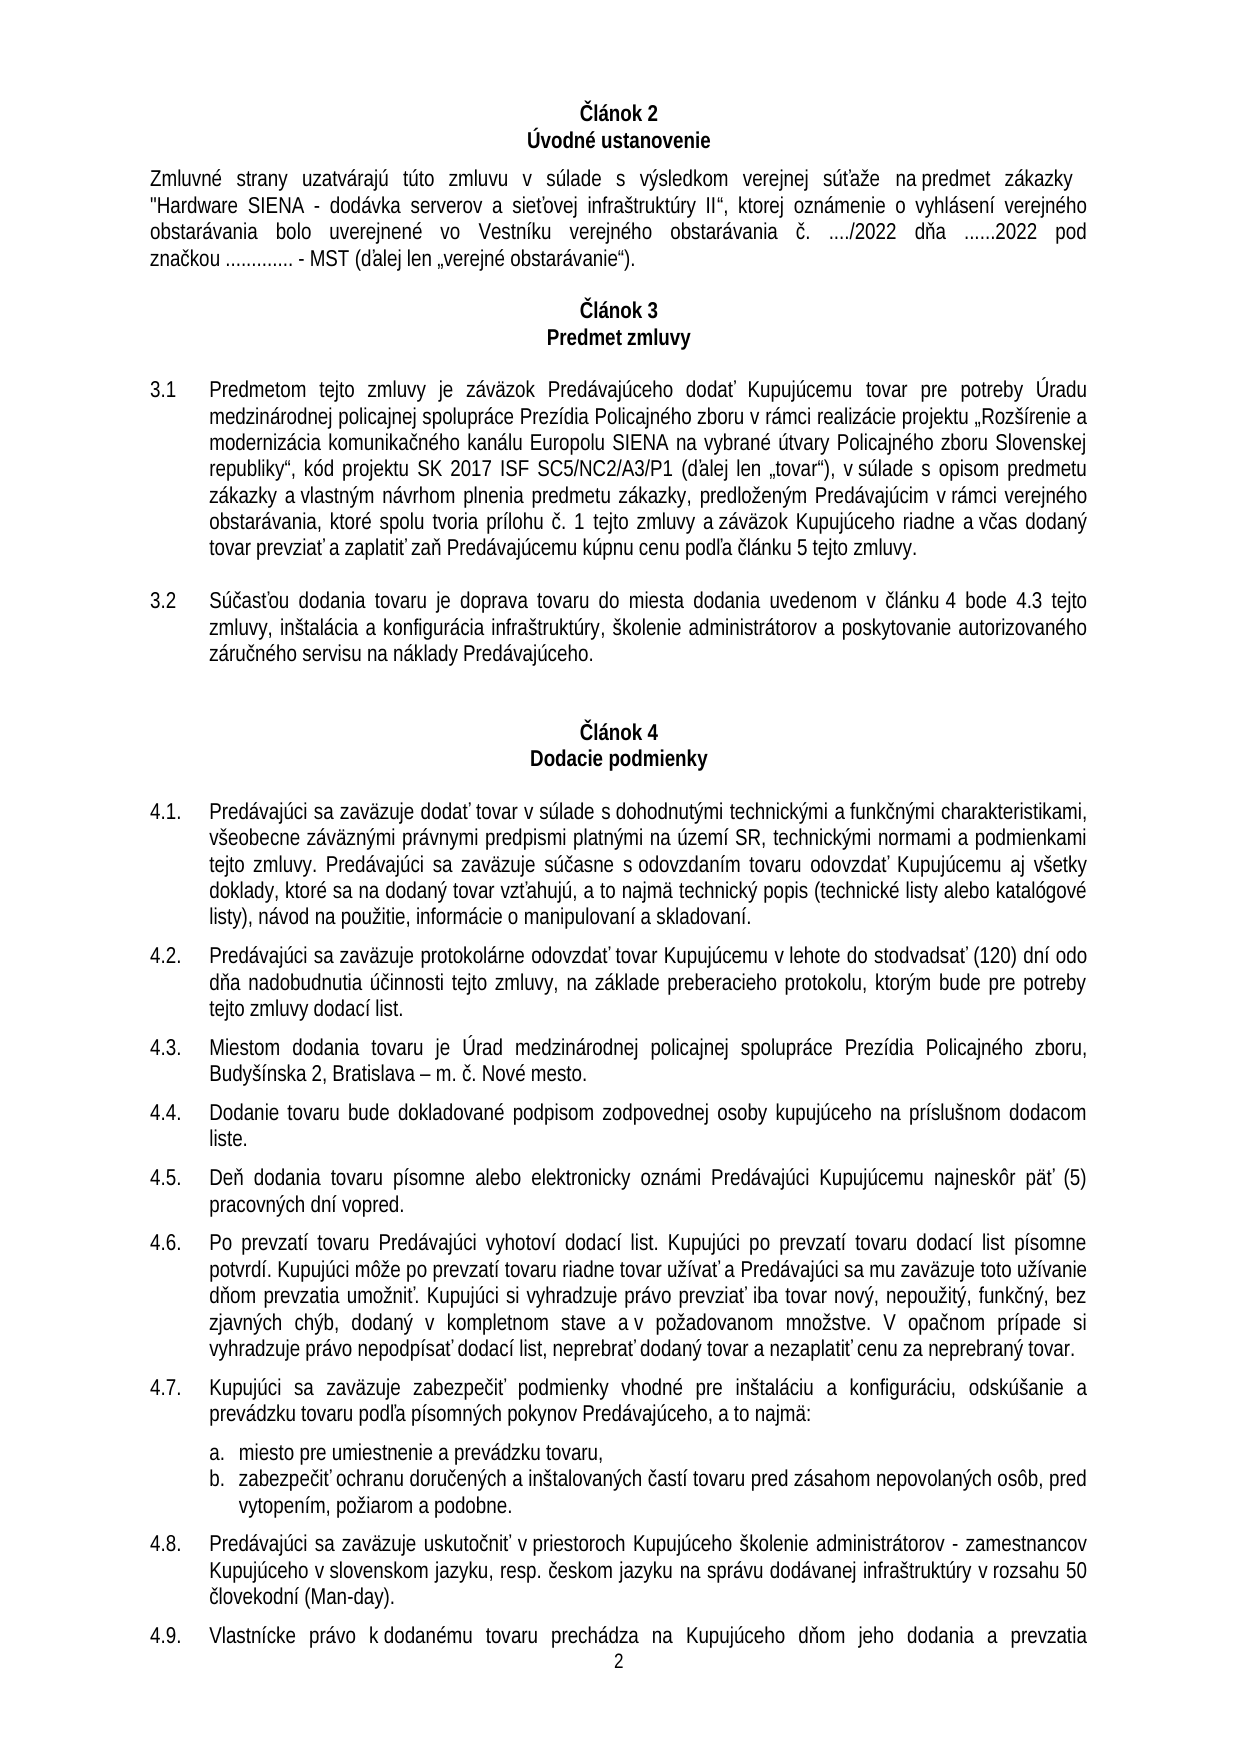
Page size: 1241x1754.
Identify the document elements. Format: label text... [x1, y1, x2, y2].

list Kupujúci sa zaväzuje zabezpečiť podmienky vhodné pre inštaláciu a konfiguráciu, odskúšanie a prevádzku tovaru podľa písomných pokynov Predávajúceho, a to najmä: [150, 1374, 1087, 1426]
text Dodacie podmienky [150, 745, 1087, 772]
list Predávajúci sa zaväzuje protokolárne odovzdať tovar Kupujúcemu v lehote do stodvadsať (120) dní odo dňa nadobudnutia účinnosti tejto zmluvy, na základe preberacieho protokolu, ktorým bude pre potreby tejto zmluvy dodací list. [150, 942, 1087, 1021]
list miesto pre umiestnenie a prevádzku tovaru, [209, 1439, 1087, 1465]
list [150, 1622, 1087, 1648]
list Predávajúci sa zaväzuje dodať tovar v súlade s dohodnutými technickými a funkčnými charakteristikami, všeobecne záväznými právnymi predpismi platnými na území SR, technickými normami a podmienkami tejto zmluvy. Predávajúci sa zaväzuje súčasne s odovzdaním tovaru odovzdať Kupujúcemu aj všetky doklady, ktoré sa na dodaný tovar vzťahujú, a to najmä technický popis (technické listy alebo katalógové listy), návod na použitie, informácie o manipulovaní a skladovaní. [150, 798, 1087, 930]
text Zmluvné strany uzatvárajú túto zmluvu v súlade s výsledkom verejnej súťaže na predmet zákazky "Hardware SIENA - dodávka serverov a sieťovej infraštruktúry II“, ktorej oznámenie o vyhlásení verejného obstarávania bolo uverejnené vo Vestníku verejného obstarávania č. ..../2022 dňa ......2022 pod značkou ............. - MST (ďalej len „verejné obstarávanie“). [150, 165, 1087, 271]
list zabezpečiť ochranu doručených a inštalovaných častí tovaru pred zásahom nepovolaných osôb, pred vytopením, požiarom a podobne. [209, 1465, 1087, 1518]
list Po prevzatí tovaru Predávajúci vyhotoví dodací list. Kupujúci po prevzatí tovaru dodací list písomne potvrdí. Kupujúci môže po prevzatí tovaru riadne tovar užívať a Predávajúci sa mu zaväzuje toto užívanie dňom prevzatia umožniť. Kupujúci si vyhradzuje právo prevziať iba tovar nový, nepoužitý, funkčný, bez zjavných chýb, dodaný v kompletnom stave a v požadovanom množstve. V opačnom prípade si vyhradzuje právo nepodpísať dodací list, neprebrať dodaný tovar a nezaplatiť cenu za neprebraný tovar. [150, 1229, 1087, 1361]
text Predmet zmluvy [150, 323, 1087, 350]
list Deň dodania tovaru písomne alebo elektronicky oznámi Predávajúci Kupujúcemu najneskôr päť (5) pracovných dní vopred. [150, 1164, 1087, 1217]
text 3.1 Predmetom tejto zmluvy je záväzok Predávajúceho dodať Kupujúcemu tovar pre potreby Úradu medzinárodnej policajnej spolupráce Prezídia Policajného zboru v rámci realizácie projektu „Rozšírenie a modernizácia komunikačného kanálu Europolu SIENA na vybrané útvary Policajného zboru Slovenskej republiky“, kód projektu SK 2017 ISF SC5/NC2/A3/P1 (ďalej len „tovar“), v súlade s opisom predmetu zákazky a vlastným návrhom plnenia predmetu zákazky, predloženým Predávajúcim v rámci verejného obstarávania, ktoré spolu tvoria prílohu č. 1 tejto zmluvy a záväzok Kupujúceho riadne a včas dodaný tovar prevziať a zaplatiť zaň Predávajúcemu kúpnu cenu podľa článku 5 tejto zmluvy. [150, 376, 1087, 561]
text Článok 2 [150, 100, 1087, 127]
text Článok 4 [150, 719, 1087, 745]
list Dodanie tovaru bude dokladované podpisom zodpovednej osoby kupujúceho na príslušnom dodacom liste. [150, 1099, 1087, 1152]
text 3.2 Súčasťou dodania tovaru je doprava tovaru do miesta dodania uvedenom v článku 4 bode 4.3 tejto zmluvy, inštalácia a konfigurácia infraštruktúry, školenie administrátorov a poskytovanie autorizovaného záručného servisu na náklady Predávajúceho. [150, 587, 1087, 666]
text Článok 3 [150, 297, 1087, 323]
text Úvodné ustanovenie [150, 127, 1087, 153]
list Predávajúci sa zaväzuje uskutočniť v priestoroch Kupujúceho školenie administrátorov - zamestnancov Kupujúceho v slovenskom jazyku, resp. českom jazyku na správu dodávanej infraštruktúry v rozsahu 50 človekodní (Man-day). [150, 1530, 1087, 1609]
list Miestom dodania tovaru je Úrad medzinárodnej policajnej spolupráce Prezídia Policajného zboru, Budyšínska 2, Bratislava – m. č. Nové mesto. [150, 1034, 1087, 1086]
